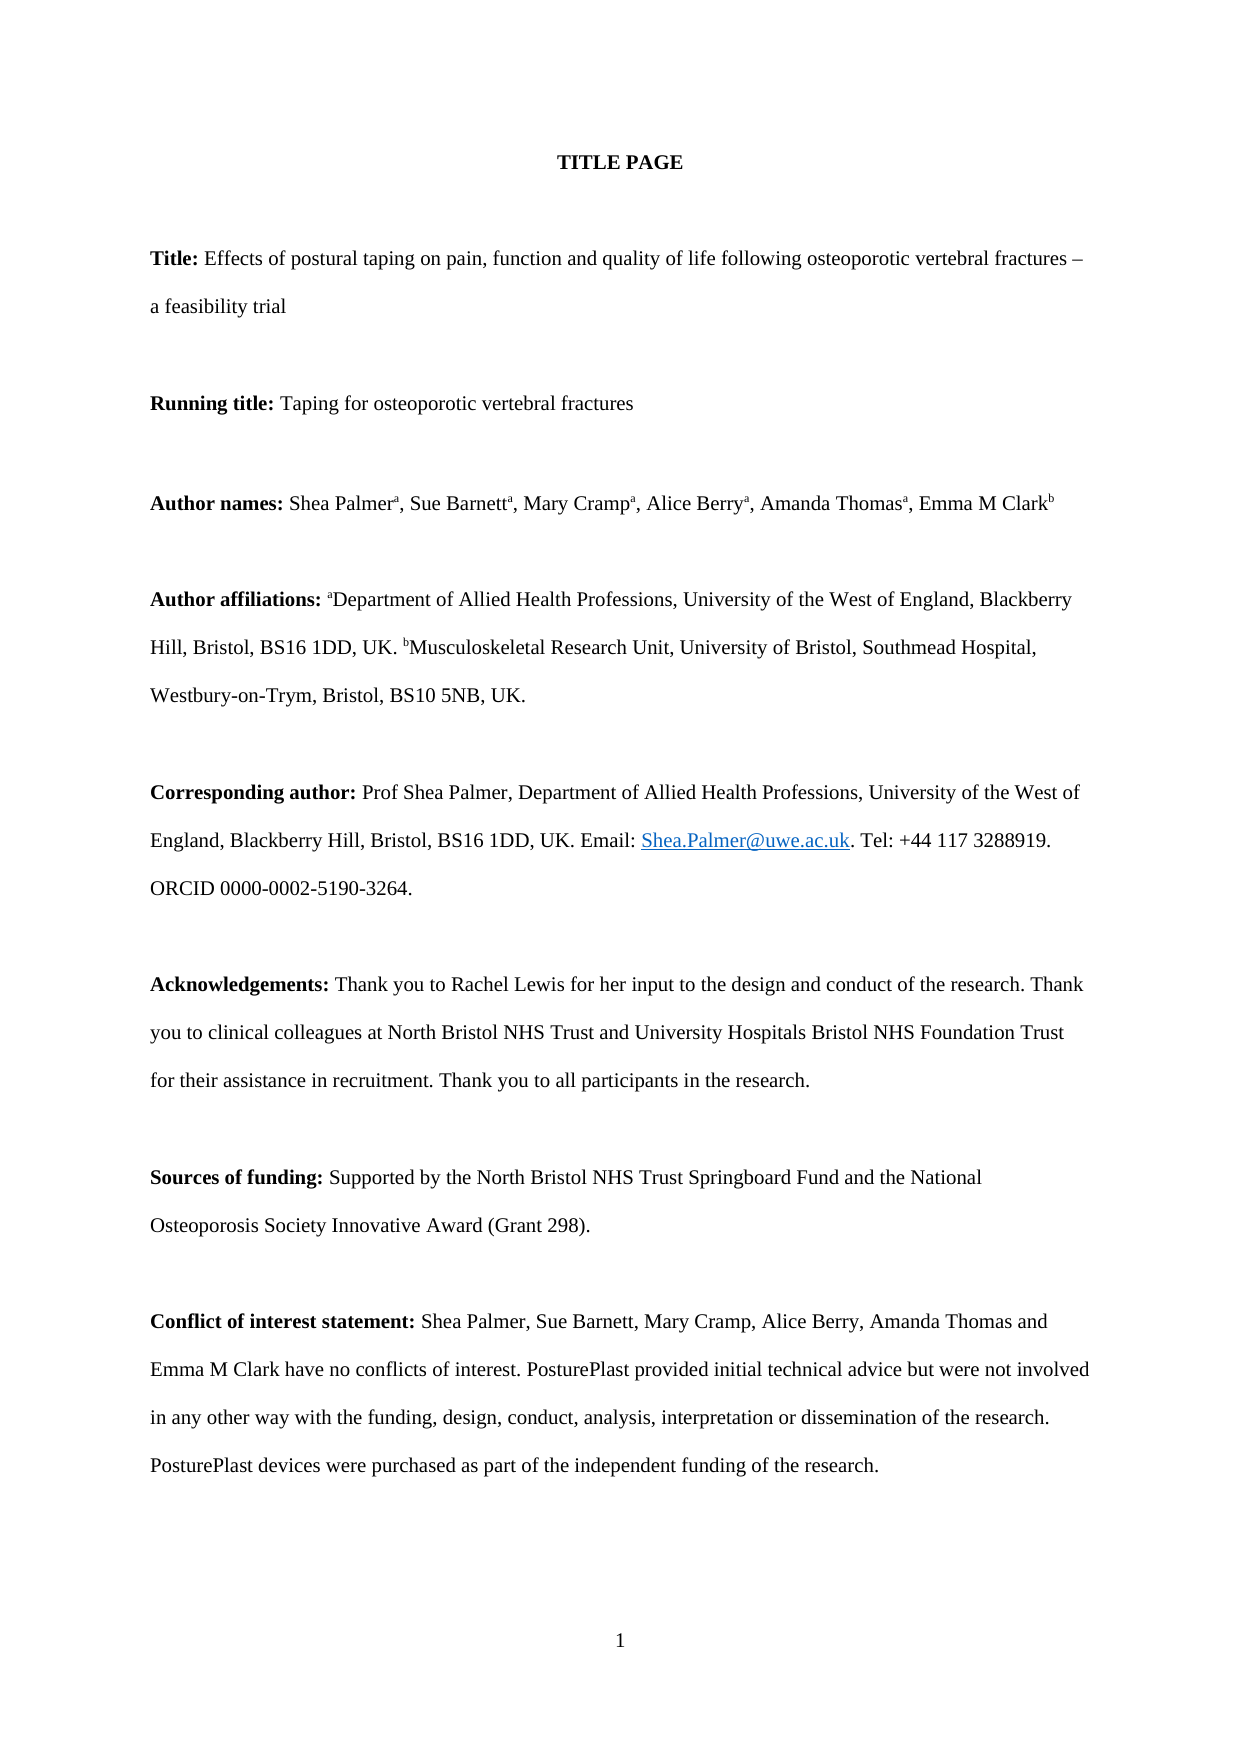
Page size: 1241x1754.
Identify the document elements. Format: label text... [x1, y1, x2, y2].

text Author affiliations: aDepartment of Allied Health Professions, University of the West of England, Blackberry Hill, Bristol, BS16 1DD, UK. bMusculoskeletal Research Unit, University of Bristol, Southmead Hospital, Westbury-on-Trym, Bristol, BS10 5NB, UK. [150, 587, 1090, 707]
text Author names: Shea Palmera, Sue Barnetta, Mary Crampa, Alice Berrya, Amanda Thomasa, Emma M Clarkb [150, 491, 1090, 515]
text Sources of funding: Supported by the North Bristol NHS Trust Springboard Fund and the National Osteoporosis Society Innovative Award (Grant 298). [150, 1164, 1090, 1237]
text Running title: Taping for osteoporotic vertebral fractures [150, 391, 1090, 415]
text Corresponding author: Prof Shea Palmer, Department of Allied Health Professions, University of the West of England, Blackberry Hill, Bristol, BS16 1DD, UK. Email: Shea.Palmer@uwe.ac.uk. Tel: +44 117 3288919. ORCID 0000-0002-5190-3264. [150, 779, 1090, 900]
text Acknowledgements: Thank you to Rachel Lewis for her input to the design and conduct of the research. Thank you to clinical colleagues at North Bristol NHS Trust and University Hospitals Bristol NHS Foundation Trust for their assistance in recruitment. Thank you to all participants in the research. [150, 972, 1090, 1092]
text Conflict of interest statement: Shea Palmer, Sue Barnett, Mary Cramp, Alice Berry, Amanda Thomas and Emma M Clark have no conflicts of interest. PosturePlast provided initial technical advice but were not involved in any other way with the funding, design, conduct, analysis, interpretation or dissemination of the research. PosturePlast devices were purchased as part of the independent funding of the research. [150, 1309, 1090, 1477]
text TITLE PAGE [150, 150, 1090, 174]
text Title: Effects of postural taping on pain, function and quality of life following osteoporotic vertebral fractures – a feasibility trial [150, 246, 1090, 318]
